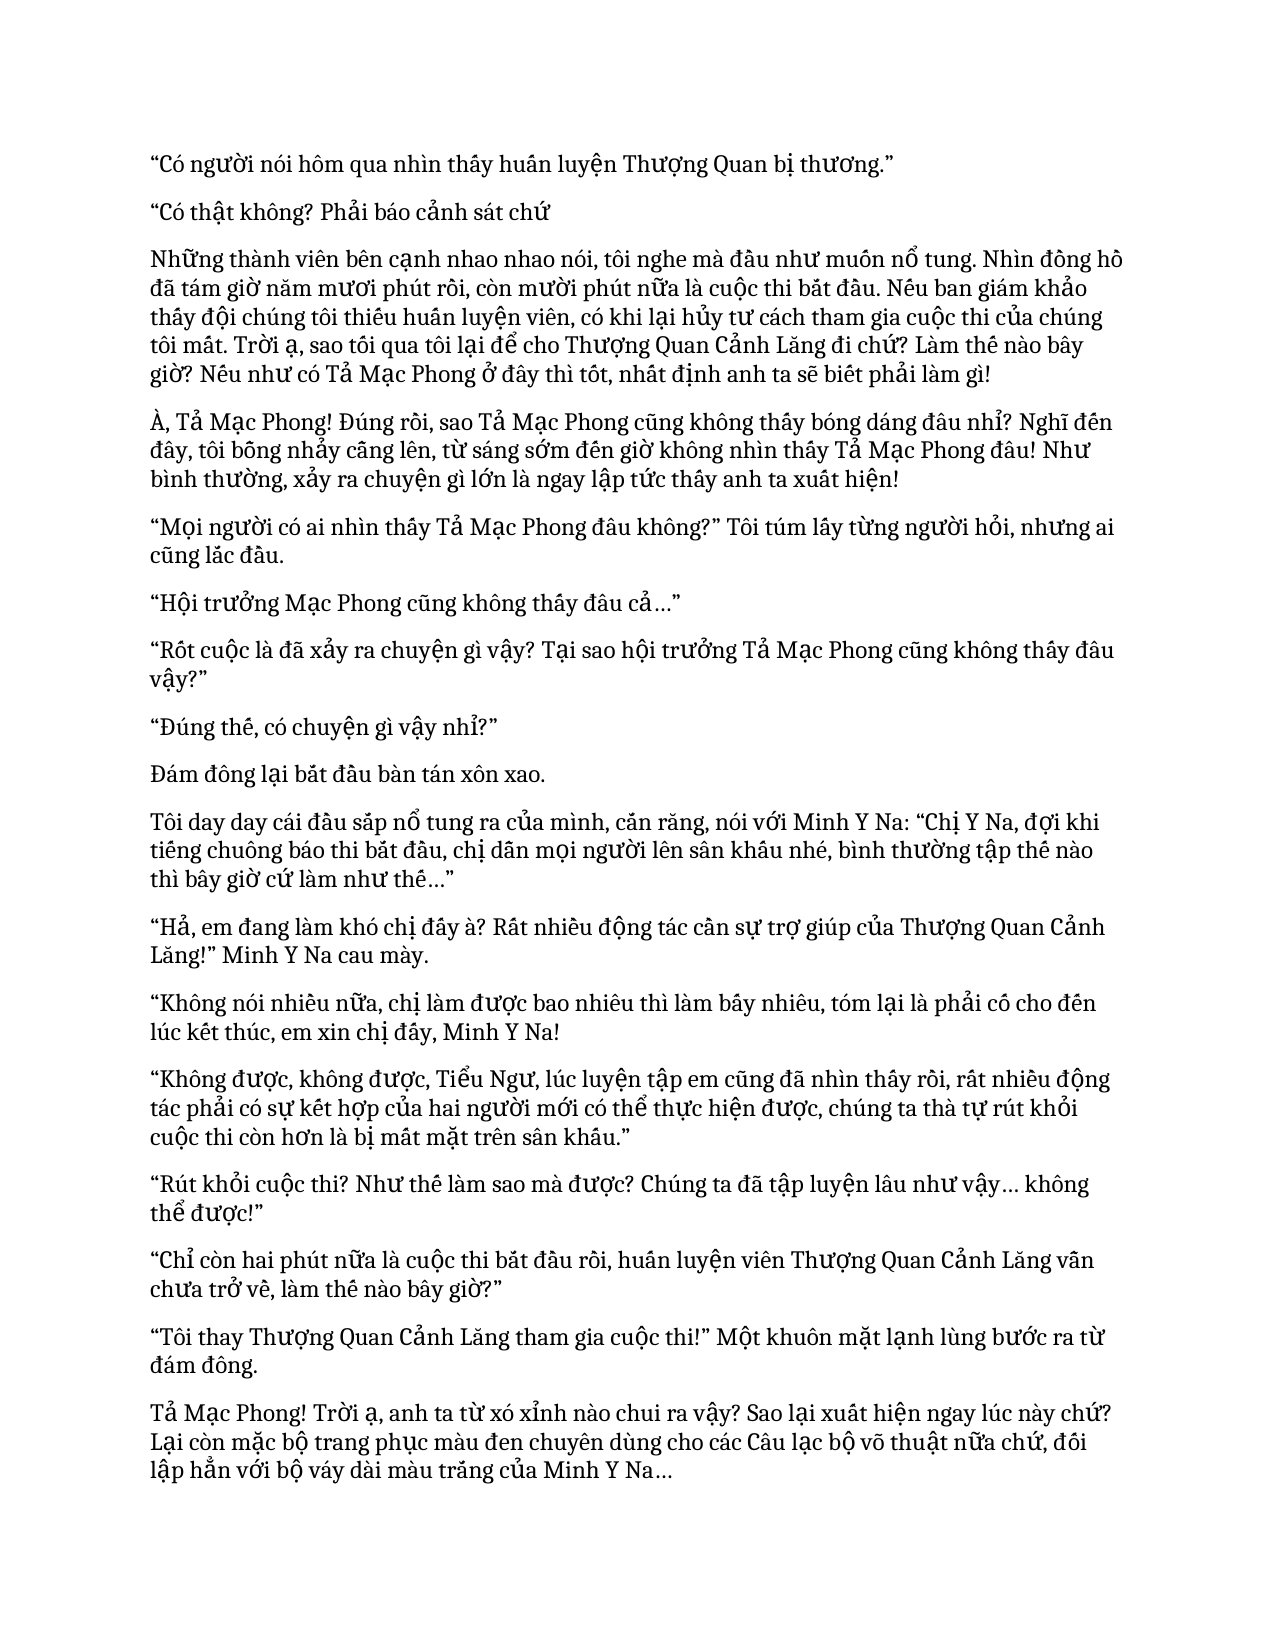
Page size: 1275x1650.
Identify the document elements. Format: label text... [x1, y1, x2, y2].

text “Rốt cuộc là đã xảy ra chuyện gì vậy? Tại sao hội trưởng Tả Mạc Phong cũng không thấy đâu vậy?” [150, 636, 1125, 694]
text “Có người nói hôm qua nhìn thấy huấn luyện Thượng Quan bị thương.” [150, 150, 1125, 179]
text “Hả, em đang làm khó chị đấy à? Rất nhiều động tác cần sự trợ giúp của Thượng Quan Cảnh Lăng!” Minh Y Na cau mày. [150, 912, 1125, 970]
text Những thành viên bên cạnh nhao nhao nói, tôi nghe mà đầu như muốn nổ tung. Nhìn đồng hồ đã tám giờ năm mươi phút rồi, còn mười phút nữa là cuộc thi bắt đầu. Nếu ban giám khảo thấy đội chúng tôi thiếu huấn luyện viên, có khi lại hủy tư cách tham gia cuộc thi của chúng tôi mất. Trời ạ, sao tối qua tôi lại để cho Thượng Quan Cảnh Lăng đi chứ? Làm thế nào bây giờ? Nếu như có Tả Mạc Phong ở đây thì tốt, nhất định anh ta sẽ biết phải làm gì! [150, 245, 1125, 389]
text “Hội trưởng Mạc Phong cũng không thấy đâu cả…” [150, 589, 1125, 617]
text À, Tả Mạc Phong! Đúng rồi, sao Tả Mạc Phong cũng không thấy bóng dáng đâu nhỉ? Nghĩ đến đây, tôi bỗng nhảy cẫng lên, từ sáng sớm đến giờ không nhìn thấy Tả Mạc Phong đâu! Như bình thường, xảy ra chuyện gì lớn là ngay lập tức thấy anh ta xuất hiện! [150, 407, 1125, 494]
text “Rút khỏi cuộc thi? Như thế làm sao mà được? Chúng ta đã tập luyện lâu như vậy… không thể được!” [150, 1170, 1125, 1227]
text “Không được, không được, Tiểu Ngư, lúc luyện tập em cũng đã nhìn thấy rồi, rất nhiều động tác phải có sự kết hợp của hai người mới có thể thực hiện được, chúng ta thà tự rút khỏi cuộc thi còn hơn là bị mất mặt trên sân khấu.” [150, 1065, 1125, 1151]
text Tả Mạc Phong! Trời ạ, anh ta từ xó xỉnh nào chui ra vậy? Sao lại xuất hiện ngay lúc này chứ? Lại còn mặc bộ trang phục màu đen chuyên dùng cho các Câu lạc bộ võ thuật nữa chứ, đối lập hẳn với bộ váy dài màu trắng của Minh Y Na… [150, 1399, 1125, 1485]
text “Đúng thế, có chuyện gì vậy nhỉ?” [150, 712, 1125, 741]
text Đám đông lại bắt đầu bàn tán xôn xao. [150, 760, 1125, 789]
text “Có thật không? Phải báo cảnh sát chứ [150, 197, 1125, 226]
text “Chỉ còn hai phút nữa là cuộc thi bắt đầu rồi, huấn luyện viên Thượng Quan Cảnh Lăng vẫn chưa trở về, làm thế nào bây giờ?” [150, 1246, 1125, 1304]
text “Tôi thay Thượng Quan Cảnh Lăng tham gia cuộc thi!” Một khuôn mặt lạnh lùng bước ra từ đám đông. [150, 1322, 1125, 1380]
text “Mọi người có ai nhìn thấy Tả Mạc Phong đâu không?” Tôi túm lấy từng người hỏi, nhưng ai cũng lắc đầu. [150, 512, 1125, 570]
text “Không nói nhiều nữa, chị làm được bao nhiêu thì làm bấy nhiêu, tóm lại là phải cố cho đến lúc kết thúc, em xin chị đấy, Minh Y Na! [150, 989, 1125, 1046]
text Tôi day day cái đầu sắp nổ tung ra của mình, cắn răng, nói với Minh Y Na: “Chị Y Na, đợi khi tiếng chuông báo thi bắt đầu, chị dẫn mọi người lên sân khấu nhé, bình thường tập thế nào thì bây giờ cứ làm như thế…” [150, 807, 1125, 894]
